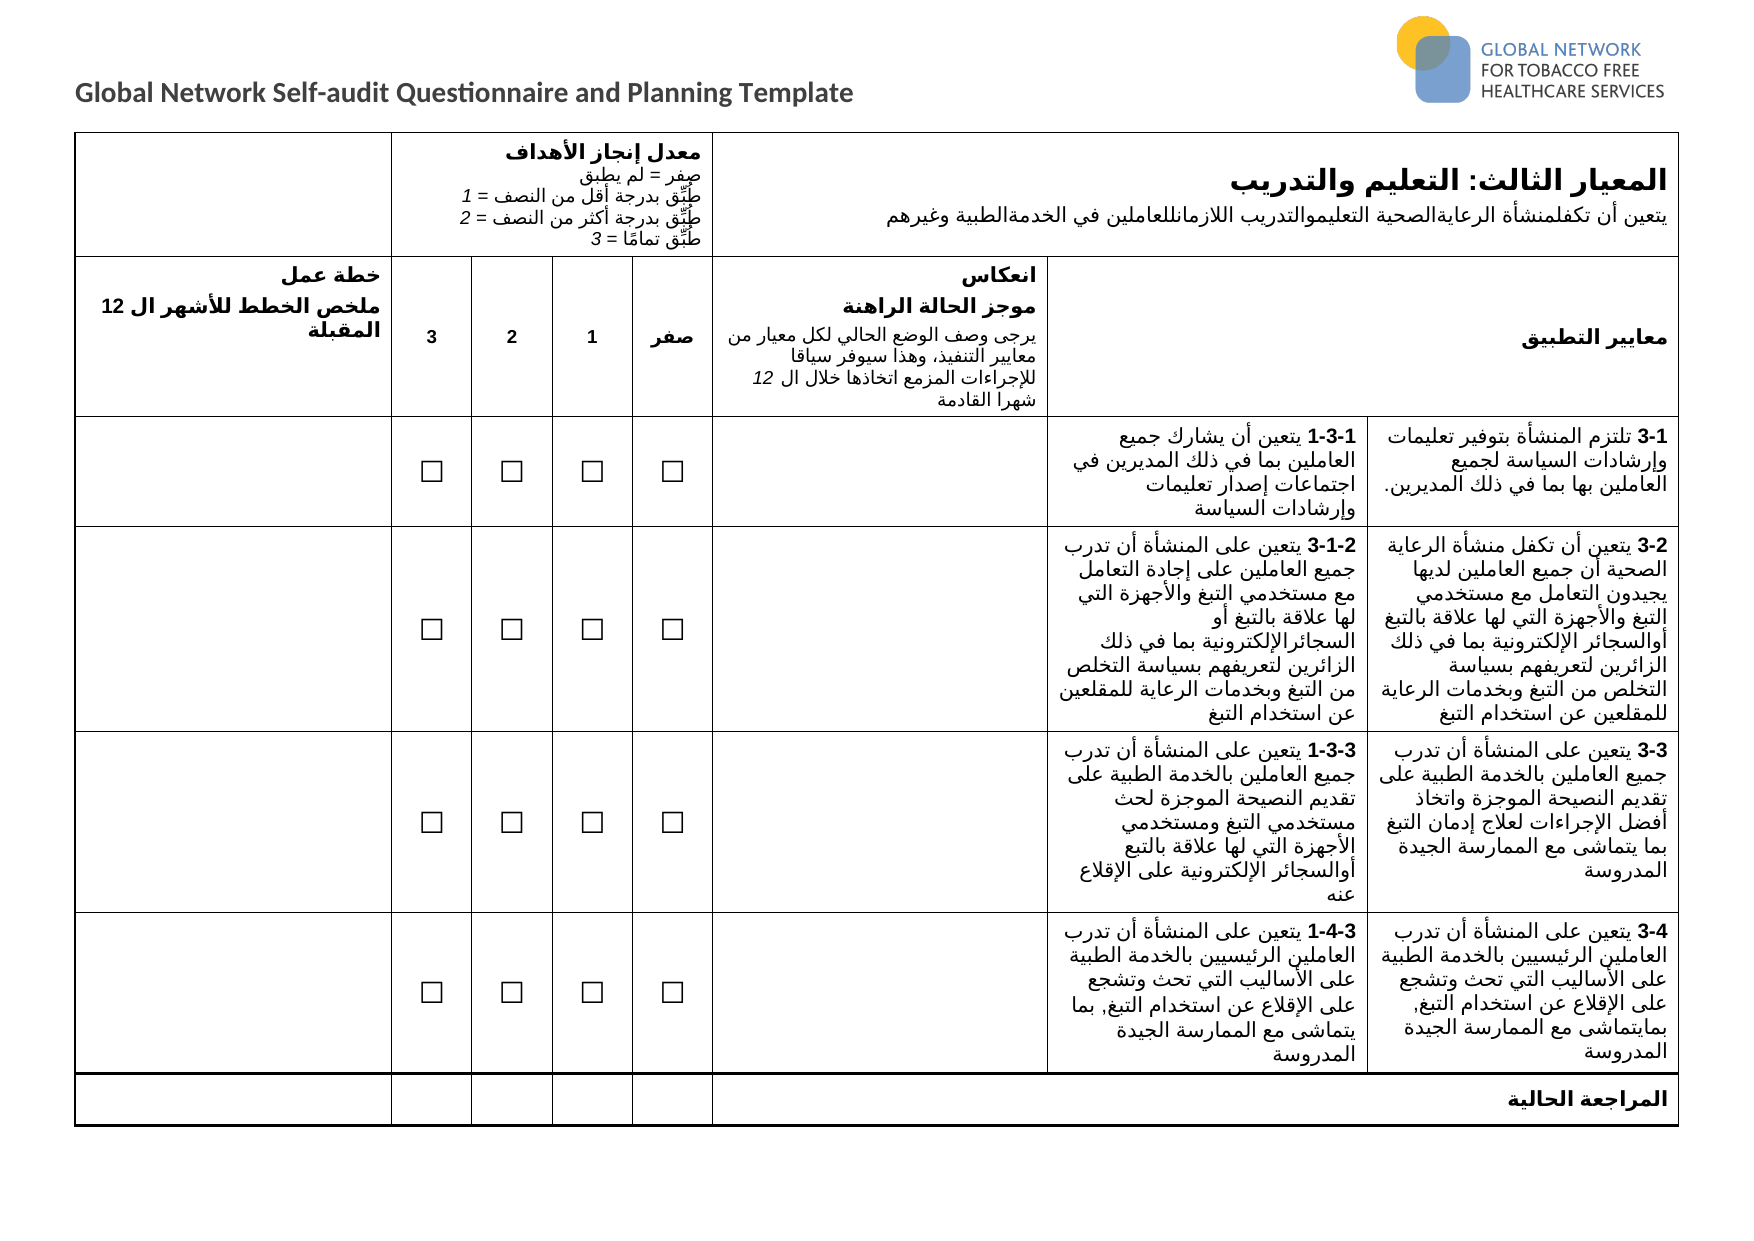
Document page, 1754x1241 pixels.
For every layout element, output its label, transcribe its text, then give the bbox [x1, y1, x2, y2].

table_cell [392, 913, 471, 1072]
table_cell [713, 732, 1047, 912]
picture [1396, 16, 1672, 108]
table_cell [553, 527, 632, 731]
table_cell [633, 732, 712, 912]
table_cell 1 [553, 257, 632, 416]
table_cell [553, 913, 632, 1072]
table_cell [392, 1075, 471, 1123]
table_cell [713, 527, 1047, 731]
table_cell [553, 1075, 632, 1123]
table_cell 3-3 يتعين على المنشأة أن تدرب جميع العاملين بالخدمة الطبية على تقديم النصيحة الموجزة واتخاذ أفضل الإجراءات لعلاج إدمان التبغ بما يتماشى مع الممارسة الجيدة المدروسة [1368, 732, 1678, 912]
table_cell [553, 417, 632, 526]
table_cell [392, 732, 471, 912]
table_cell [392, 417, 471, 526]
table_header المعيار الثالث: التعليم والتدريب يتعين أن تكفلمنشأة الرعايةالصحية التعليموالتدريب اللازمانللعاملين في الخدمةالطبية وغيرهم [713, 133, 1678, 256]
table_cell [553, 732, 632, 912]
table_cell [76, 527, 391, 731]
table_cell 3-2 يتعين أن تكفل منشأة الرعاية الصحية أن جميع العاملين لديها يجيدون التعامل مع مستخدمي التبغ والأجهزة التي لها علاقة بالتبغ أوالسجائر الإلكترونية بما في ذلك الزائرين لتعريفهم بسياسة التخلص من التبغ وبخدمات الرعاية للمقلعين عن استخدام التبغ [1368, 527, 1678, 731]
table_cell 1-4-3 يتعين على المنشأة أن تدرب العاملين الرئيسيين بالخدمة الطبية على الأساليب التي تحث وتشجع على الإقلاع عن استخدام التبغ, بما يتماشى مع الممارسة الجيدة المدروسة [1048, 913, 1367, 1072]
table_cell 1-3-1 يتعين أن يشارك جميع العاملين بما في ذلك المديرين في اجتماعات إصدار تعليمات وإرشادات السياسة [1048, 417, 1367, 526]
table_cell [633, 417, 712, 526]
table_cell [76, 913, 391, 1072]
table_cell [633, 913, 712, 1072]
table_cell 3-4 يتعين على المنشأة أن تدرب العاملين الرئيسيين بالخدمة الطبية على الأساليب التي تحث وتشجع على الإقلاع عن استخدام التبغ, بمايتماشى مع الممارسة الجيدة المدروسة [1368, 913, 1678, 1072]
table_cell انعكاس موجز الحالة الراهنة يرجى وصف الوضع الحالي لكل معيار من معايير التنفيذ، وهذا سيوفر سياقا للإجراءات المزمع اتخاذها خلال ال 12 شهرا القادمة [713, 257, 1047, 416]
table_cell [76, 1075, 391, 1123]
table_cell 3 [392, 257, 471, 416]
table_cell [472, 1075, 552, 1123]
table_cell [472, 732, 552, 912]
table_cell معايير التطبيق [1048, 257, 1678, 416]
table_cell [472, 527, 552, 731]
table_cell [633, 1075, 712, 1123]
table_cell [713, 913, 1047, 1072]
table_cell 1-3-3 يتعين على المنشأة أن تدرب جميع العاملين بالخدمة الطبية على تقديم النصيحة الموجزة لحث مستخدمي التبغ ومستخدمي الأجهزة التي لها علاقة بالتبع أوالسجائر الإلكترونية على الإقلاع عنه [1048, 732, 1367, 912]
table_header [76, 133, 391, 256]
table_cell [76, 417, 391, 526]
table_cell 3-1 تلتزم المنشأة بتوفير تعليمات وإرشادات السياسة لجميع العاملين بها بما في ذلك المديرين. [1368, 417, 1678, 526]
table_header معدل إنجاز الأهداف صفر = لم يطبق 1 = طُبِّق بدرجة أقل من النصف 2 = طُبِّق بدرجة أكثر من النصف 3 = طُبِّق تمامًا [392, 133, 712, 256]
table_cell 2 [472, 257, 552, 416]
table_cell المراجعة الحالية [713, 1075, 1678, 1123]
table_cell [76, 732, 391, 912]
table_cell 3-1-2 يتعين على المنشأة أن تدرب جميع العاملين على إجادة التعامل مع مستخدمي التبغ والأجهزة التي لها علاقة بالتبغ أو السجائرالإلكترونية بما في ذلك الزائرين لتعريفهم بسياسة التخلص من التبغ وبخدمات الرعاية للمقلعين عن استخدام التبغ [1048, 527, 1367, 731]
table_cell [472, 913, 552, 1072]
table_cell [713, 417, 1047, 526]
table_cell خطة عمل ملخص الخطط للأشهر ال 12 المقبلة [76, 257, 391, 416]
table_cell [472, 417, 552, 526]
table_cell [633, 527, 712, 731]
table_cell [392, 527, 471, 731]
table_cell صفر [633, 257, 712, 416]
